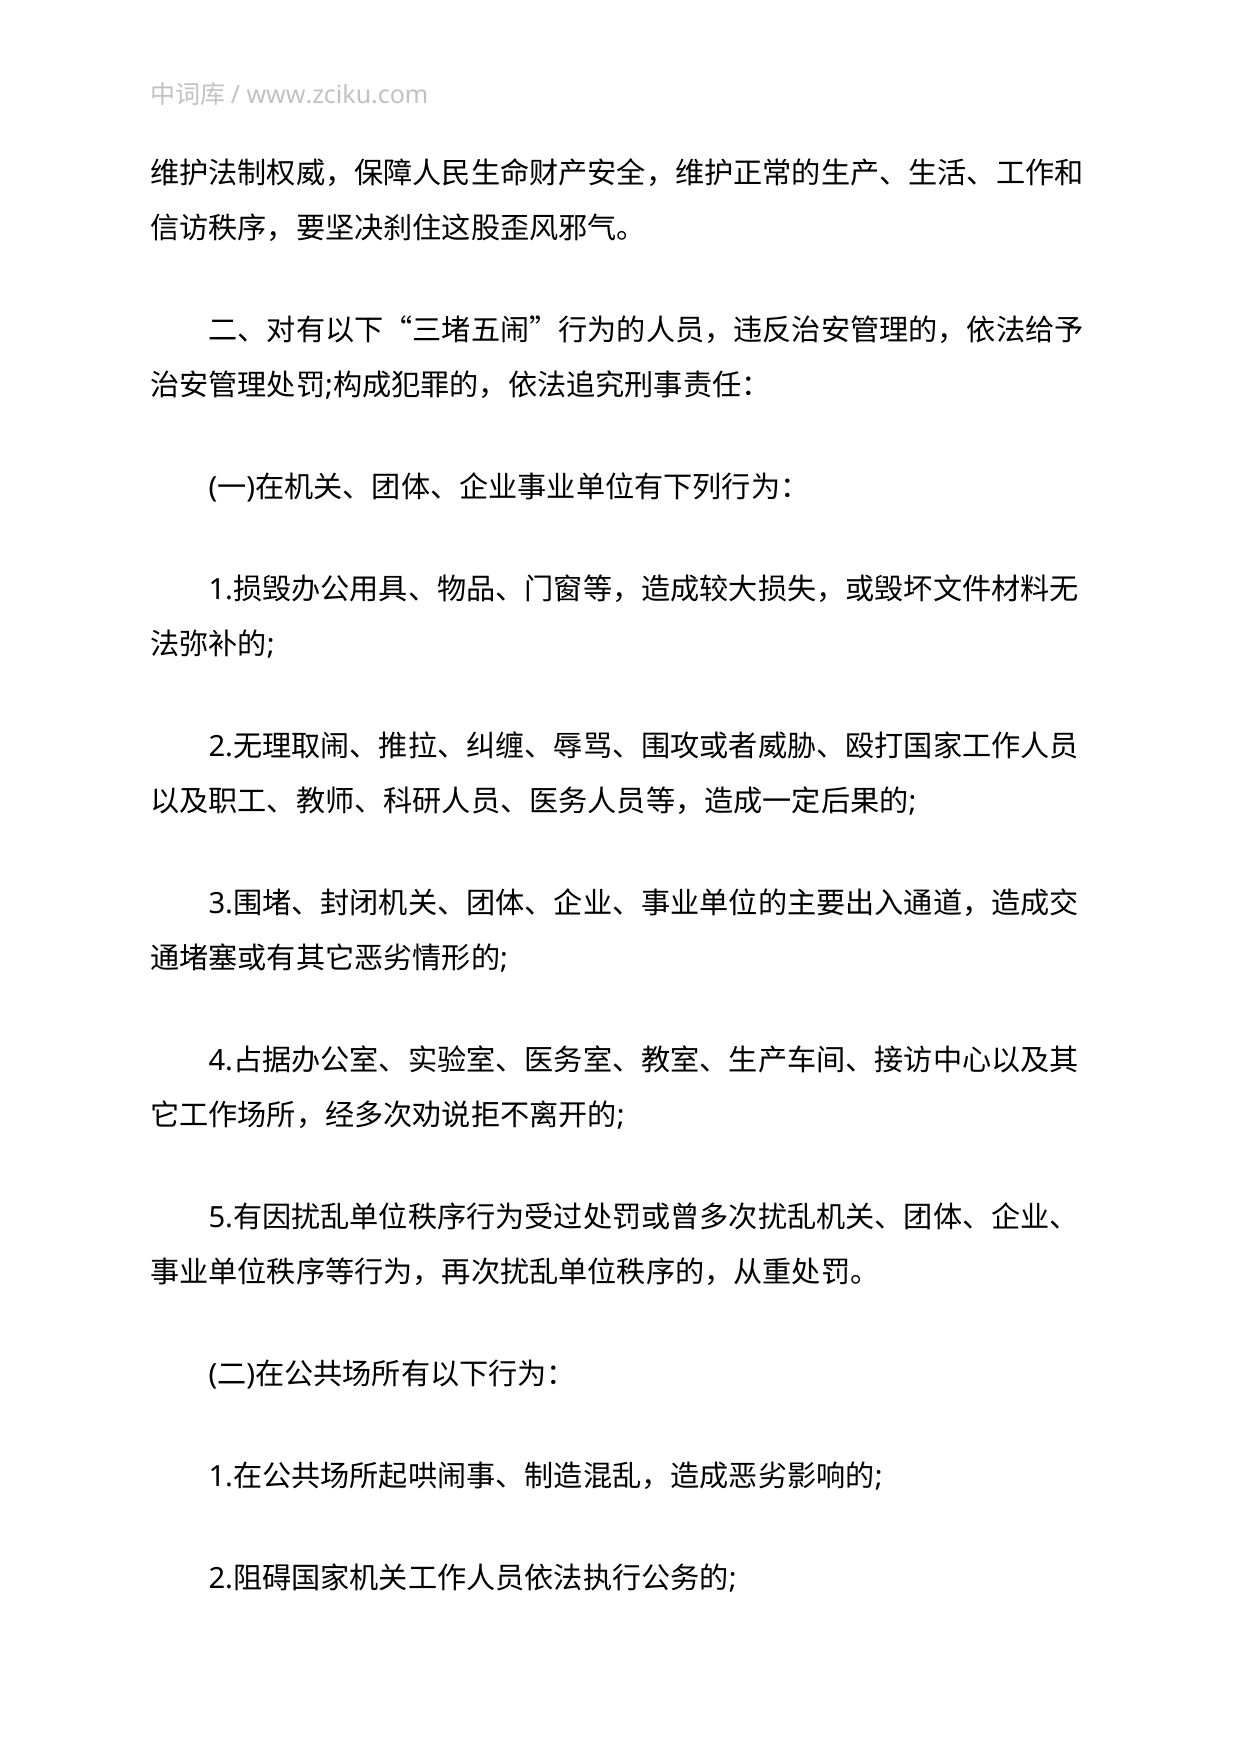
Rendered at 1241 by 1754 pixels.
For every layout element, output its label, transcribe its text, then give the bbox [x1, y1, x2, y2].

text 3.围堵、封闭机关、团体、企业、事业单位的主要出入通道，造成交通堵塞或有其它恶劣情形的; [150, 879, 1090, 977]
text 二、对有以下“三堵五闹”行为的人员，违反治安管理的，依法给予治安管理处罚;构成犯罪的，依法追究刑事责任： [150, 307, 1090, 404]
text 1.损毁办公用具、物品、门窗等，造成较大损失，或毁坏文件材料无法弥补的; [150, 566, 1090, 663]
text 2.无理取闹、推拉、纠缠、辱骂、围攻或者威胁、殴打国家工作人员以及职工、教师、科研人员、医务人员等，造成一定后果的; [150, 722, 1090, 820]
text 1.在公共场所起哄闹事、制造混乱，造成恶劣影响的; [150, 1452, 1090, 1494]
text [150, 150, 1090, 247]
text (二)在公共场所有以下行为： [150, 1350, 1090, 1393]
text 5.有因扰乱单位秩序行为受过处罚或曾多次扰乱机关、团体、企业、事业单位秩序等行为，再次扰乱单位秩序的，从重处罚。 [150, 1193, 1090, 1291]
text 2.阻碍国家机关工作人员依法执行公务的; [150, 1554, 1090, 1597]
text (一)在机关、团体、企业事业单位有下列行为： [150, 463, 1090, 506]
text 4.占据办公室、实验室、医务室、教室、生产车间、接访中心以及其它工作场所，经多次劝说拒不离开的; [150, 1036, 1090, 1134]
